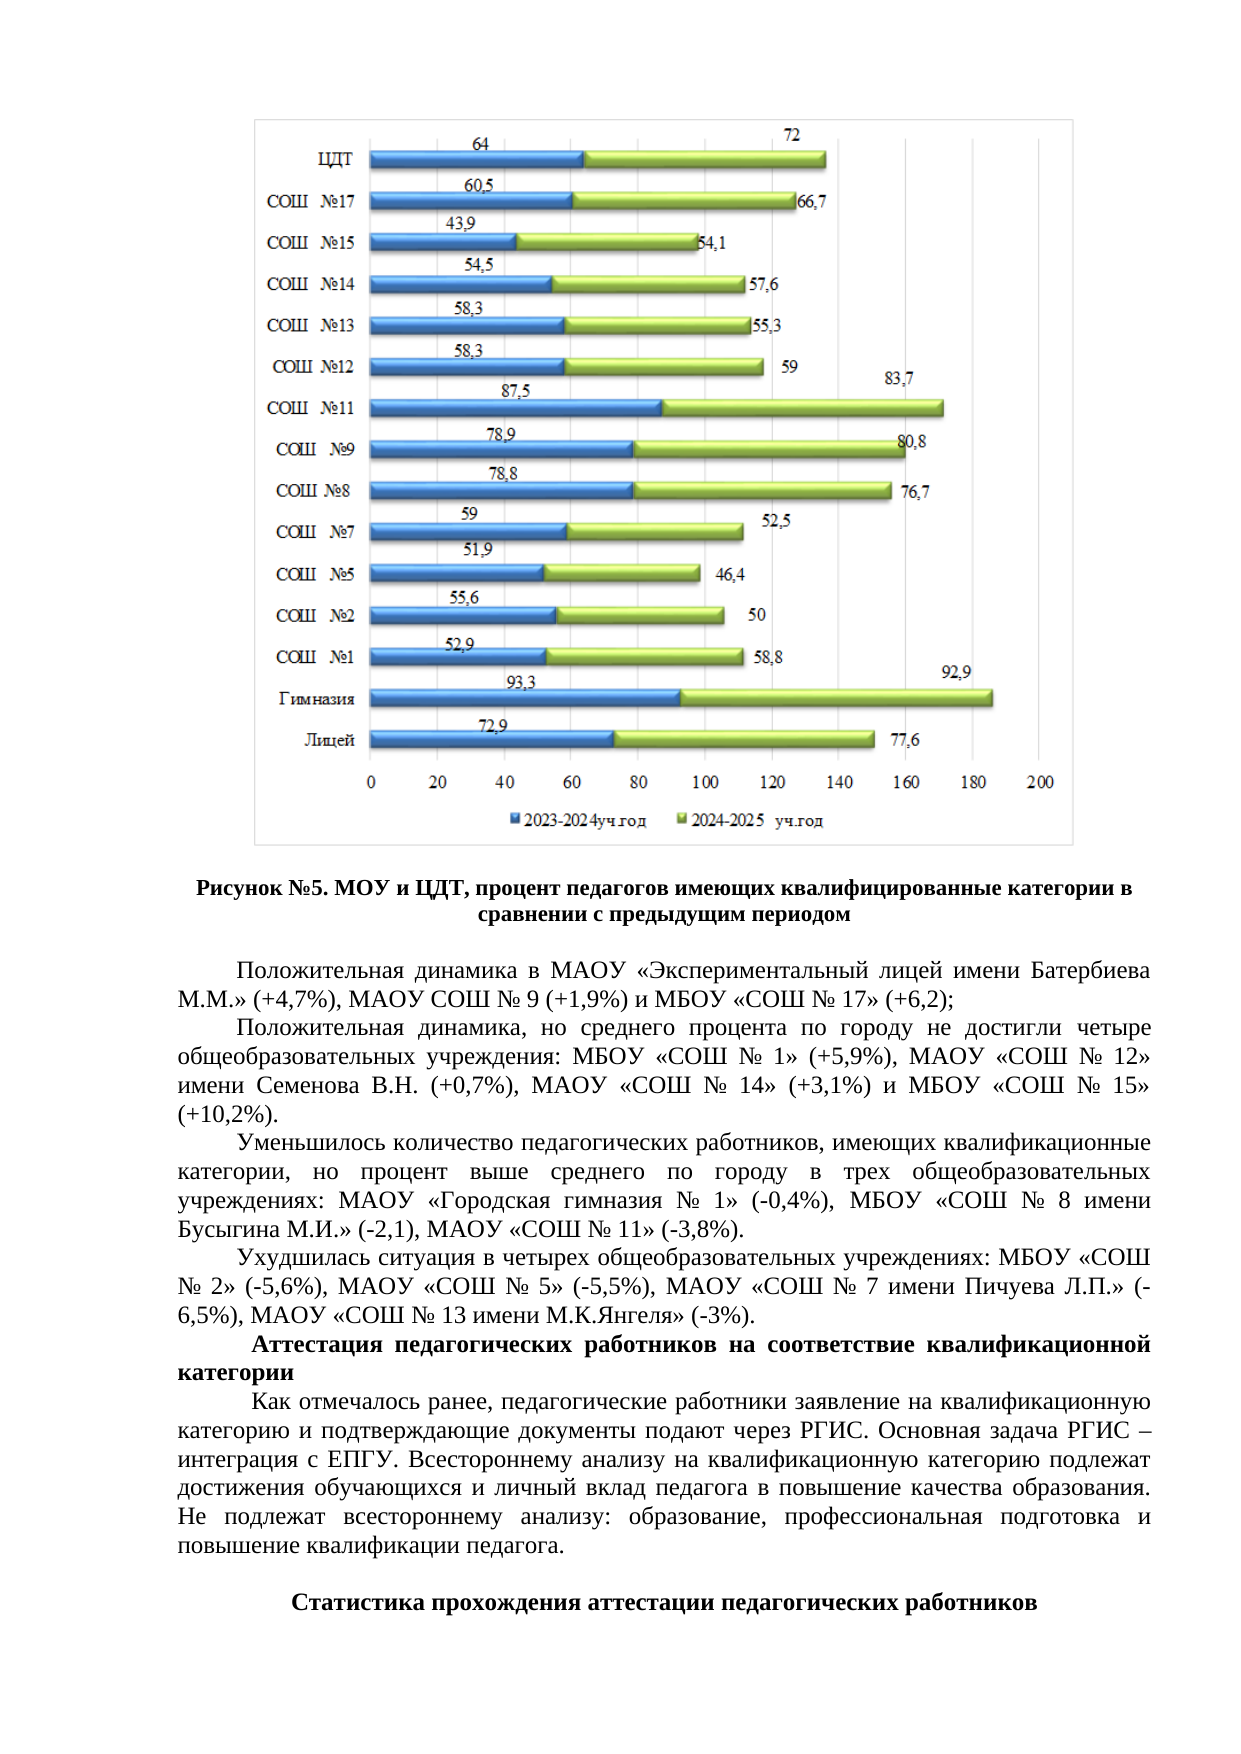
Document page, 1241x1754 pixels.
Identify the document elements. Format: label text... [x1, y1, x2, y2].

text Рисунок №5. МОУ и ЦДТ, процент педагогов имеющих квалифицированные категории в сравнении с предыдущим периодом [177, 873, 1152, 926]
text Ухудшилась ситуация в четырех общеобразовательных учреждениях: МБОУ «СОШ № 2» (-5,6%), МАОУ «СОШ № 5» (-5,5%), МАОУ «СОШ № 7 имени Пичуева Л.П.» (-6,5%), МАОУ «СОШ № 13 имени М.К.Янгеля» (-3%). [177, 1242, 1152, 1329]
text Положительная динамика, но среднего процента по городу не достигли четыре общеобразовательных учреждения: МБОУ «СОШ № 1» (+5,9%), МАОУ «СОШ № 12» имени Семенова В.Н. (+0,7%), МАОУ «СОШ № 14» (+3,1%) и МБОУ «СОШ № 15» (+10,2%). [177, 1012, 1152, 1127]
picture [253, 118, 1076, 848]
text Статистика прохождения аттестации педагогических работников [177, 1587, 1152, 1616]
text Как отмечалось ранее, педагогические работники заявление на квалификационную категорию и подтверждающие документы подают через РГИС. Основная задача РГИС – интеграция с ЕПГУ. Всестороннему анализу на квалификационную категорию подлежат достижения обучающихся и личный вклад педагога в повышение качества образования. Не подлежат всестороннему анализу: образование, профессиональная подготовка и повышение квалификации педагога. [177, 1386, 1152, 1559]
text Положительная динамика в МАОУ «Экспериментальный лицей имени Батербиева М.М.» (+4,7%), МАОУ СОШ № 9 (+1,9%) и МБОУ «СОШ № 17» (+6,2); [177, 955, 1152, 1012]
text Аттестация педагогических работников на соответствие квалификационной категории [177, 1329, 1152, 1386]
text Уменьшилось количество педагогических работников, имеющих квалификационные категории, но процент выше среднего по городу в трех общеобразовательных учреждениях: МАОУ «Городская гимназия № 1» (-0,4%), МБОУ «СОШ № 8 имени Бусыгина М.И.» (-2,1), МАОУ «СОШ № 11» (-3,8%). [177, 1127, 1152, 1242]
